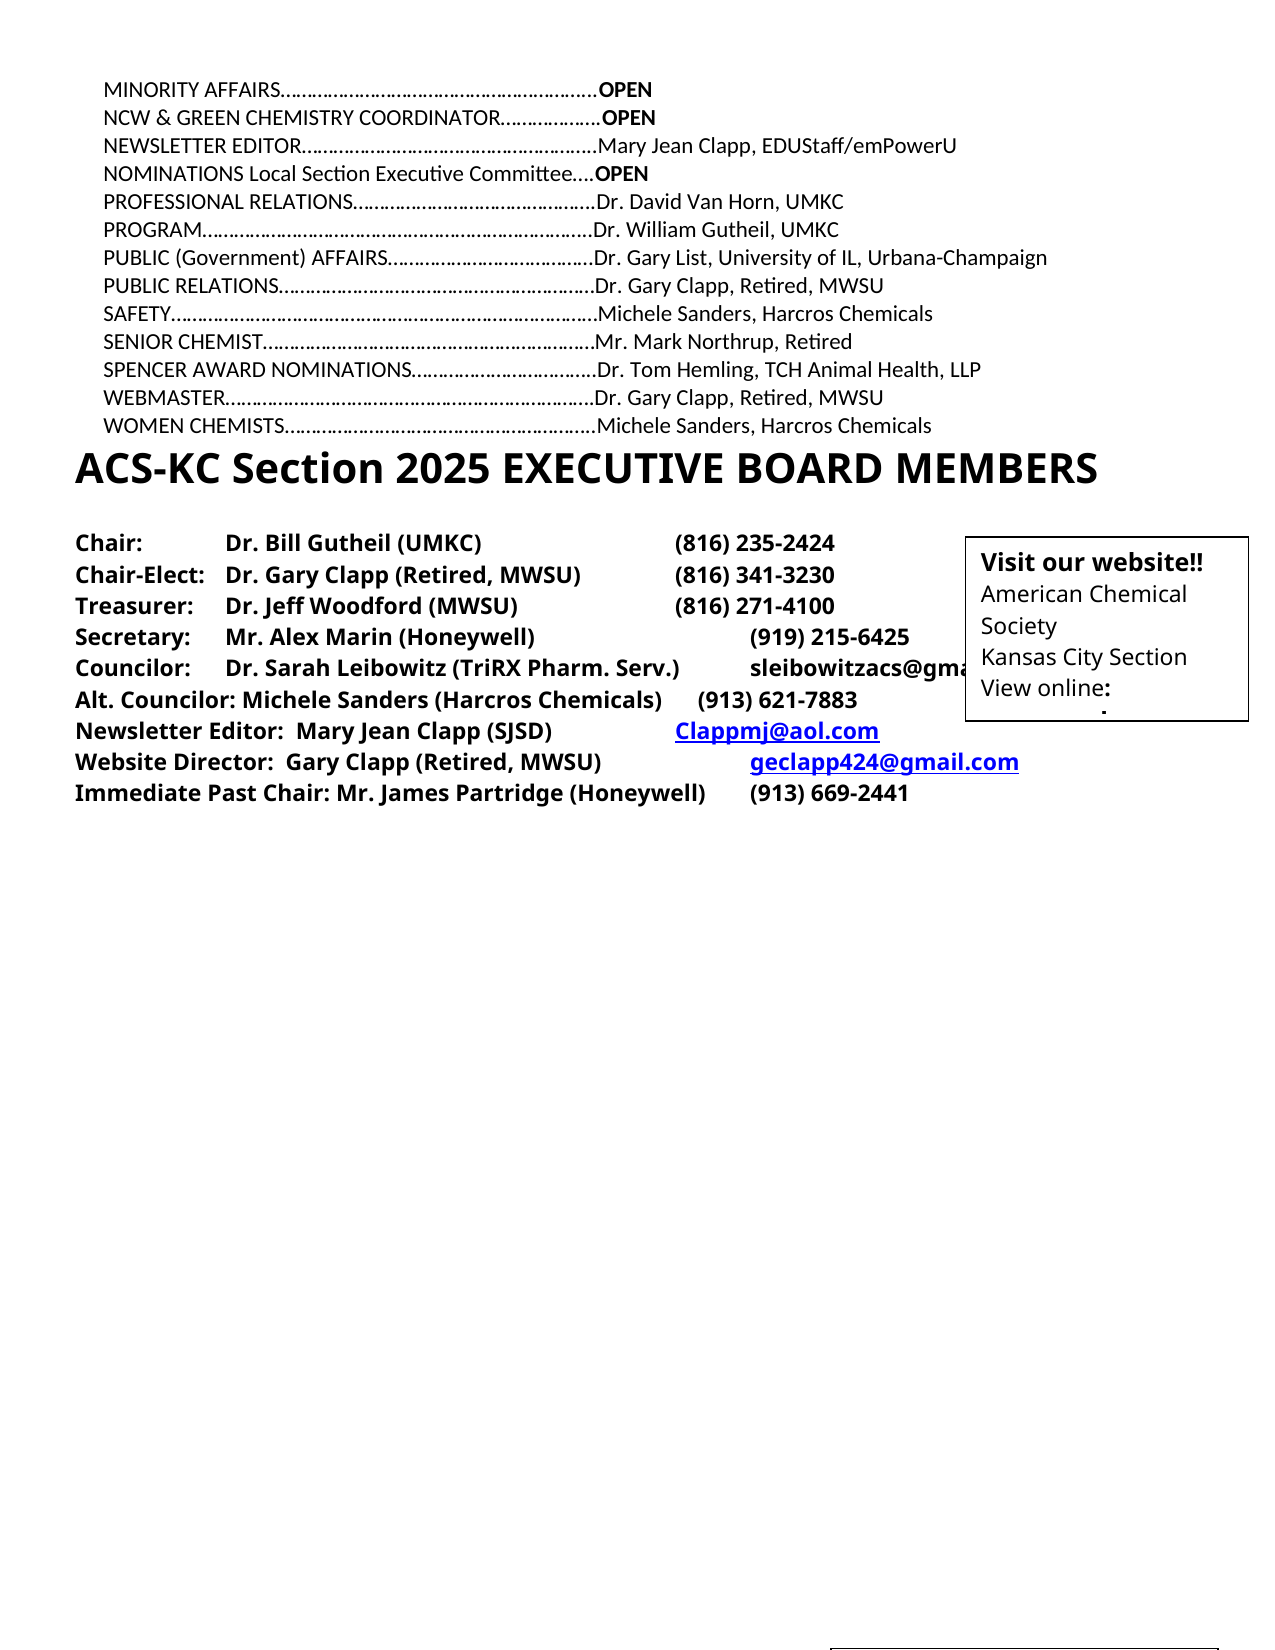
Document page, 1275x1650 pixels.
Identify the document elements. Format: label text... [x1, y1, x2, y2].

text Chair: Dr. Bill Gutheil (UMKC) (816) 235-2424 [75, 527, 1200, 558]
text NCW & GREEN CHEMISTRY COORDINATOR……………….OPEN [103, 103, 1200, 131]
text WEBMASTER…………………………………………………………….Dr. Gary Clapp, Retired, MWSU [103, 383, 1200, 411]
text Secretary: Mr. Alex Marin (Honeywell) (919) 215-6425 [75, 621, 965, 652]
text ACS-KC Section 2025 EXECUTIVE BOARD MEMBERS [75, 439, 1200, 496]
text PUBLIC RELATIONS……………………………………………………Dr. Gary Clapp, Retired, MWSU [103, 271, 1200, 299]
text WOMEN CHEMISTS…………………………………………………..Michele Sanders, Harcros Chemicals [103, 411, 1200, 439]
text Immediate Past Chair: Mr. James Partridge (Honeywell) (913) 669-2441 [75, 777, 1200, 808]
text Chair-Elect: Dr. Gary Clapp (Retired, MWSU) (816) 341-3230 [75, 558, 965, 590]
text PUBLIC (Government) AFFAIRS…………………………………Dr. Gary List, University of IL, Urbana-Champaign [103, 243, 1200, 271]
text PROFESSIONAL RELATIONS……………………………………….Dr. David Van Horn, UMKC [103, 187, 1200, 215]
text NEWSLETTER EDITOR………………………………………………..Mary Jean Clapp, EDUStaff/emPowerU [103, 131, 1200, 159]
text SAFETY………………………………………………………………………Michele Sanders, Harcros Chemicals [103, 299, 1200, 327]
text Website Director: Gary Clapp (Retired, MWSU) geclapp424@gmail.com [75, 746, 1200, 777]
text Alt. Councilor: Michele Sanders (Harcros Chemicals) (913) 621-7883 [75, 683, 965, 715]
text Treasurer: Dr. Jeff Woodford (MWSU) (816) 271-4100 [75, 590, 965, 621]
text Councilor: Dr. Sarah Leibowitz (TriRX Pharm. Serv.) sleibowitzacs@gmail.com [75, 652, 965, 683]
text Newsletter Editor: Mary Jean Clapp (SJSD) Clappmj@aol.com [75, 715, 1200, 746]
text SENIOR CHEMIST………………………………………………………Mr. Mark Northrup, Retired [103, 327, 1200, 355]
text PROGRAM………………………………………………………………..Dr. William Gutheil, UMKC [103, 215, 1200, 243]
text MINORITY AFFAIRS…………………………………………………...OPEN [103, 75, 1200, 103]
text NOMINATIONS Local Section Executive Committee….OPEN [103, 159, 1200, 187]
text SPENCER AWARD NOMINATIONS……………………………..Dr. Tom Hemling, TCH Animal Health, LLP [103, 355, 1200, 383]
